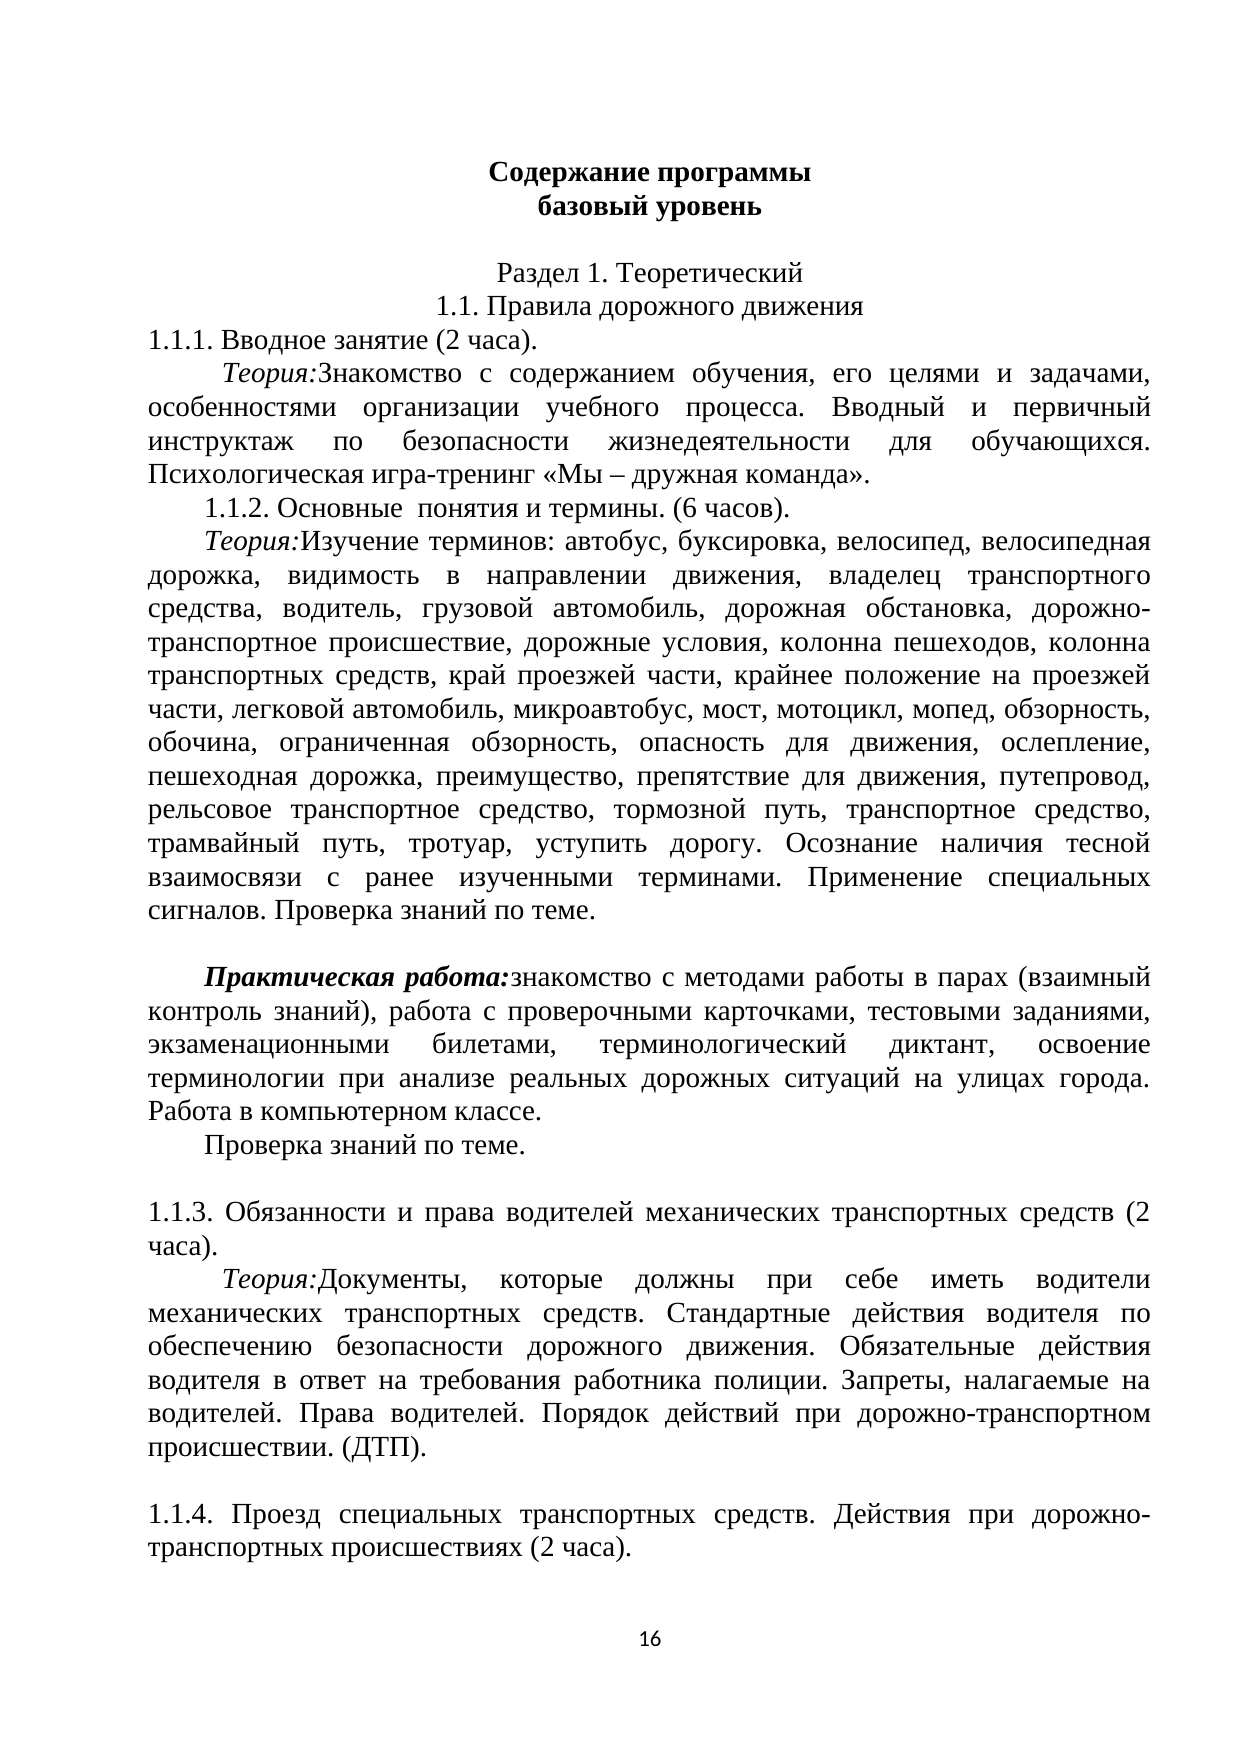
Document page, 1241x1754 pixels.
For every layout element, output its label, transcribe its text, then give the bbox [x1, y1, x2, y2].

text Практическая работа:знакомство с методами работы в парах (взаимный контроль знаний), работа с проверочными карточками, тестовыми заданиями, экзаменационными билетами, терминологический диктант, освоение терминологии при анализе реальных дорожных ситуаций на улицах города. Работа в компьютерном классе. [148, 959, 1152, 1127]
subtitle Содержание программы [148, 154, 1152, 188]
text Раздел 1. Теоретический [148, 255, 1152, 288]
text Проверка знаний по теме. [148, 1127, 1152, 1161]
text 1.1.1. Вводное занятие (2 часа). [148, 322, 1152, 356]
text Теория:Изучение терминов: автобус, буксировка, велосипед, велосипедная дорожка, видимость в направлении движения, владелец транспортного средства, водитель, грузовой автомобиль, дорожная обстановка, дорожно-транспортное происшествие, дорожные условия, колонна пешеходов, колонна транспортных средств, край проезжей части, крайнее положение на проезжей части, легковой автомобиль, микроавтобус, мост, мотоцикл, мопед, обзорность, обочина, ограниченная обзорность, опасность для движения, ослепление, пешеходная дорожка, преимущество, препятствие для движения, путепровод, рельсовое транспортное средство, тормозной путь, транспортное средство, трамвайный путь, тротуар, уступить дорогу. Осознание наличия тесной взаимосвязи с ранее изученными терминами. Применение специальных сигналов. Проверка знаний по теме. [148, 523, 1152, 926]
text 1.1.2. Основные понятия и термины. (6 часов). [148, 490, 1152, 523]
text 1.1. Правила дорожного движения [148, 288, 1152, 322]
text 1.1.4. Проезд специальных транспортных средств. Действия при дорожно-транспортных происшествиях (2 часа). [148, 1496, 1152, 1563]
text базовый уровень [148, 188, 1152, 221]
text Теория:Документы, которые должны при себе иметь водители механических транспортных средств. Стандартные действия водителя по обеспечению безопасности дорожного движения. Обязательные действия водителя в ответ на требования работника полиции. Запреты, налагаемые на водителей. Права водителей. Порядок действий при дорожно-транспортном происшествии. (ДТП). [148, 1261, 1152, 1462]
text 1.1.3. Обязанности и права водителей механических транспортных средств (2 часа). [148, 1194, 1152, 1261]
text Теория:Знакомство с содержанием обучения, его целями и задачами, особенностями организации учебного процесса. Вводный и первичный инструктаж по безопасности жизнедеятельности для обучающихся. Психологическая игра-тренинг «Мы – дружная команда». [148, 356, 1152, 490]
